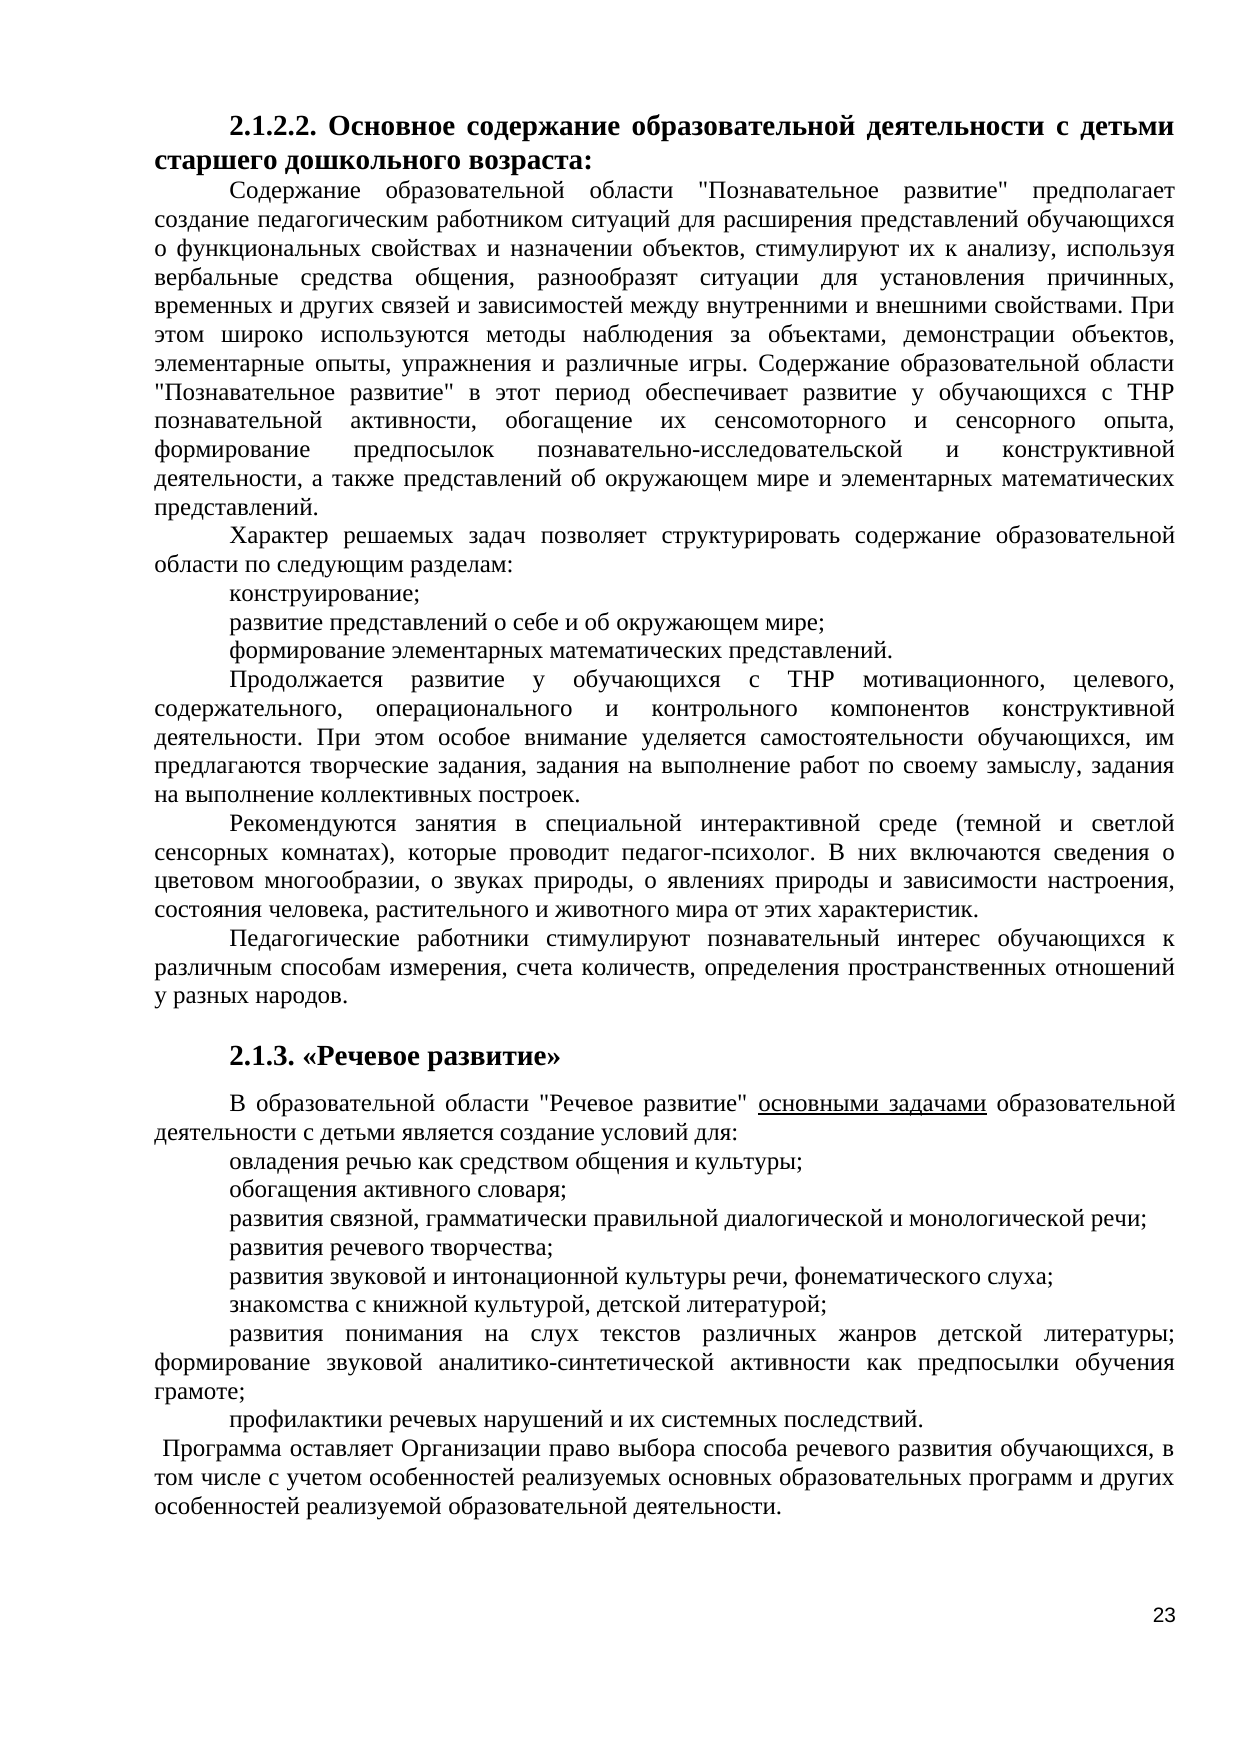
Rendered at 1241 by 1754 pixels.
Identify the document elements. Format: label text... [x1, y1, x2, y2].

text Содержание образовательной области "Познавательное развитие" предполагает создание педагогическим работником ситуаций для расширения представлений обучающихся о функциональных свойствах и назначении объектов, стимулируют их к анализу, используя вербальные средства общения, разнообразят ситуации для установления причинных, временных и других связей и зависимостей между внутренними и внешними свойствами. При этом широко используются методы наблюдения за объектами, демонстрации объектов, элементарные опыты, упражнения и различные игры. Содержание образовательной области "Познавательное развитие" в этот период обеспечивает развитие у обучающихся с ТНР познавательной активности, обогащение их сенсомоторного и сенсорного опыта, формирование предпосылок познавательно-исследовательской и конструктивной деятельности, а также представлений об окружающем мире и элементарных математических представлений. [154, 175, 1176, 520]
text развития речевого творчества; [154, 1232, 1176, 1261]
text овладения речью как средством общения и культуры; [154, 1146, 1176, 1174]
text Программа оставляет Организации право выбора способа речевого развития обучающихся, в том числе с учетом особенностей реализуемых основных образовательных программ и других особенностей реализуемой образовательной деятельности. [154, 1433, 1176, 1519]
text 2.1.2.2. Основное содержание образовательной деятельности с детьми старшего дошкольного возраста: [154, 108, 1176, 175]
text формирование элементарных математических представлений. [154, 635, 1176, 664]
text В образовательной области "Речевое развитие" основными задачами образовательной деятельности с детьми является создание условий для: [154, 1088, 1176, 1146]
text развитие представлений о себе и об окружающем мире; [154, 607, 1176, 635]
text Характер решаемых задач позволяет структурировать содержание образовательной области по следующим разделам: [154, 520, 1176, 578]
text развития понимания на слух текстов различных жанров детской литературы; формирование звуковой аналитико-синтетической активности как предпосылки обучения грамоте; [154, 1318, 1176, 1404]
text 2.1.3. «Речевое развитие» [154, 1038, 1176, 1071]
text Рекомендуются занятия в специальной интерактивной среде (темной и светлой сенсорных комнатах), которые проводит педагог-психолог. В них включаются сведения о цветовом многообразии, о звуках природы, о явлениях природы и зависимости настроения, состояния человека, растительного и животного мира от этих характеристик. [154, 808, 1176, 923]
text развития звуковой и интонационной культуры речи, фонематического слуха; [154, 1261, 1176, 1289]
text конструирование; [154, 578, 1176, 607]
text обогащения активного словаря; [154, 1174, 1176, 1203]
text знакомства с книжной культурой, детской литературой; [154, 1289, 1176, 1318]
text профилактики речевых нарушений и их системных последствий. [154, 1404, 1176, 1433]
text Продолжается развитие у обучающихся с ТНР мотивационного, целевого, содержательного, операционального и контрольного компонентов конструктивной деятельности. При этом особое внимание уделяется самостоятельности обучающихся, им предлагаются творческие задания, задания на выполнение работ по своему замыслу, задания на выполнение коллективных построек. [154, 664, 1176, 808]
text Педагогические работники стимулируют познавательный интерес обучающихся к различным способам измерения, счета количеств, определения пространственных отношений у разных народов. [154, 923, 1176, 1009]
text развития связной, грамматически правильной диалогической и монологической речи; [154, 1203, 1176, 1232]
